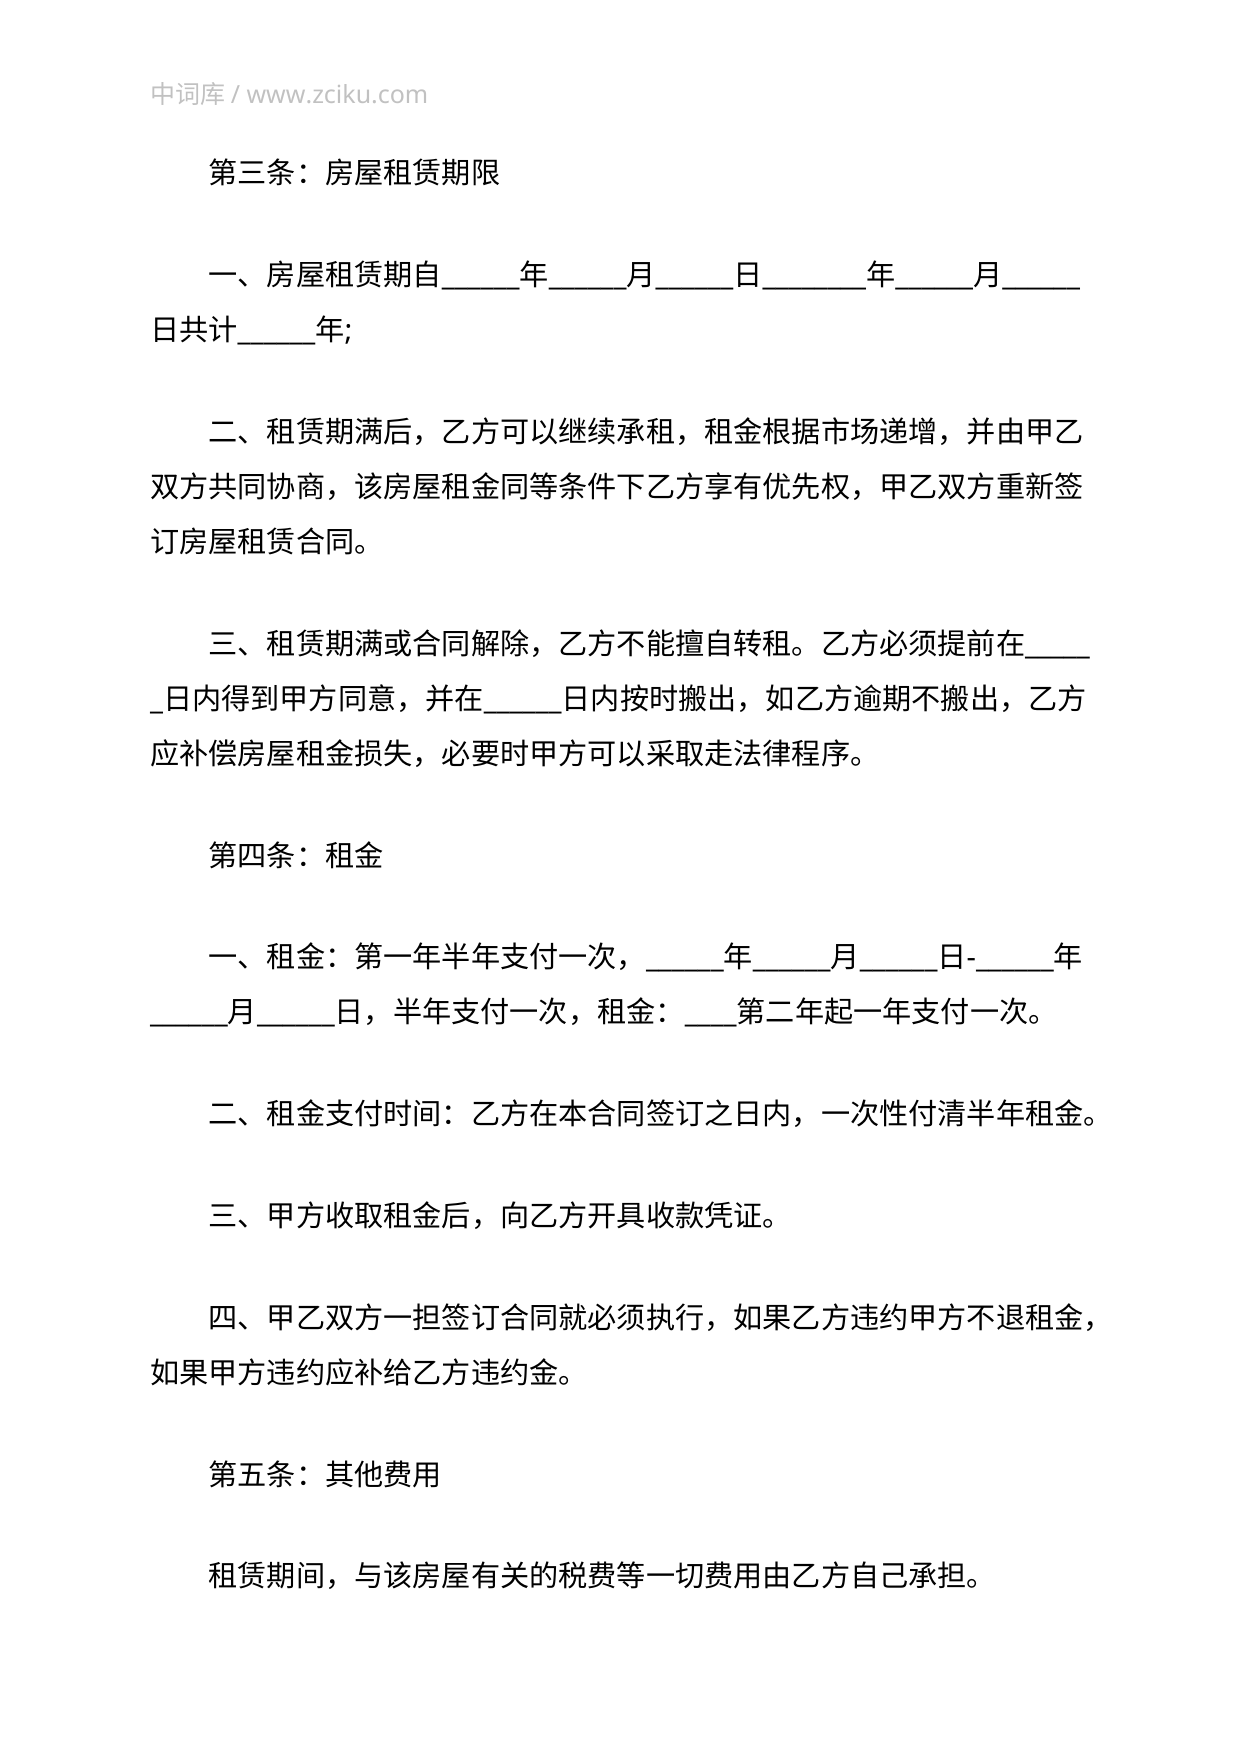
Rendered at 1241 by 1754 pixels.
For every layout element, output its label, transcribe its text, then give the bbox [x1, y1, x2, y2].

text 二、租赁期满后，乙方可以继续承租，租金根据市场递增，并由甲乙双方共同协商，该房屋租金同等条件下乙方享有优先权，甲乙双方重新签订房屋租赁合同。 [150, 409, 1090, 561]
text 二、租金支付时间：乙方在本合同签订之日内，一次性付清半年租金。 [150, 1091, 1090, 1133]
text 三、甲方收取租金后，向乙方开具收款凭证。 [150, 1193, 1090, 1235]
text 四、甲乙双方一担签订合同就必须执行，如果乙方违约甲方不退租金，如果甲方违约应补给乙方违约金。 [150, 1294, 1090, 1392]
text 第五条：其他费用 [150, 1451, 1090, 1493]
text 一、租金：第一年半年支付一次，______年______月______日-______年______月______日，半年支付一次，租金：____第二年起一年支付一次。 [150, 934, 1090, 1031]
text 第四条：租金 [150, 832, 1090, 874]
text 租赁期间，与该房屋有关的税费等一切费用由乙方自己承担。 [150, 1553, 1090, 1595]
text 三、租赁期满或合同解除，乙方不能擅自转租。乙方必须提前在______日内得到甲方同意，并在______日内按时搬出，如乙方逾期不搬出，乙方应补偿房屋租金损失，必要时甲方可以采取走法律程序。 [150, 620, 1090, 773]
text 第三条：房屋租赁期限 [150, 150, 1090, 192]
text 一、房屋租赁期自______年______月______日________年______月______日共计______年; [150, 252, 1090, 349]
